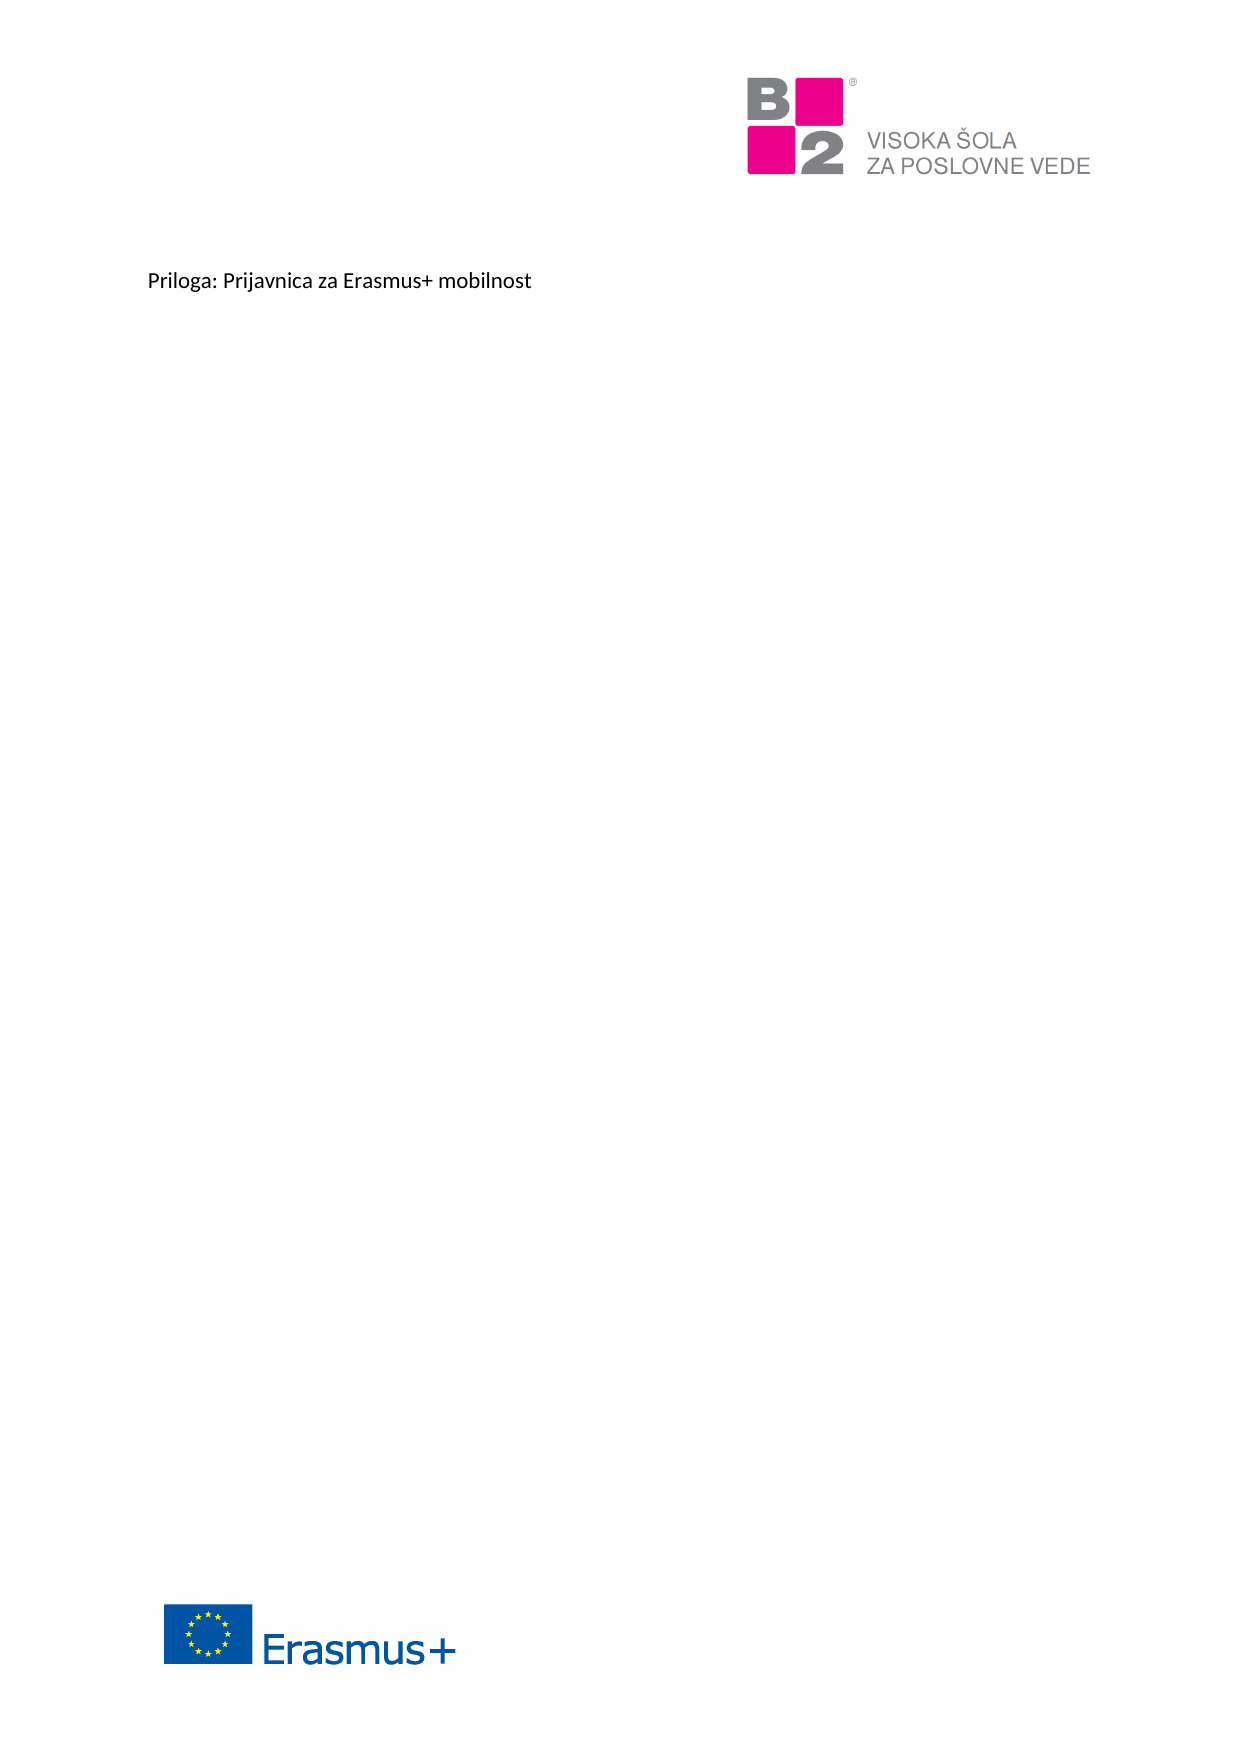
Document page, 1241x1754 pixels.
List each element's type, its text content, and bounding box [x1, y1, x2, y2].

text Priloga: Prijavnica za Erasmus+ mobilnost [148, 266, 1092, 294]
picture [744, 73, 1093, 177]
